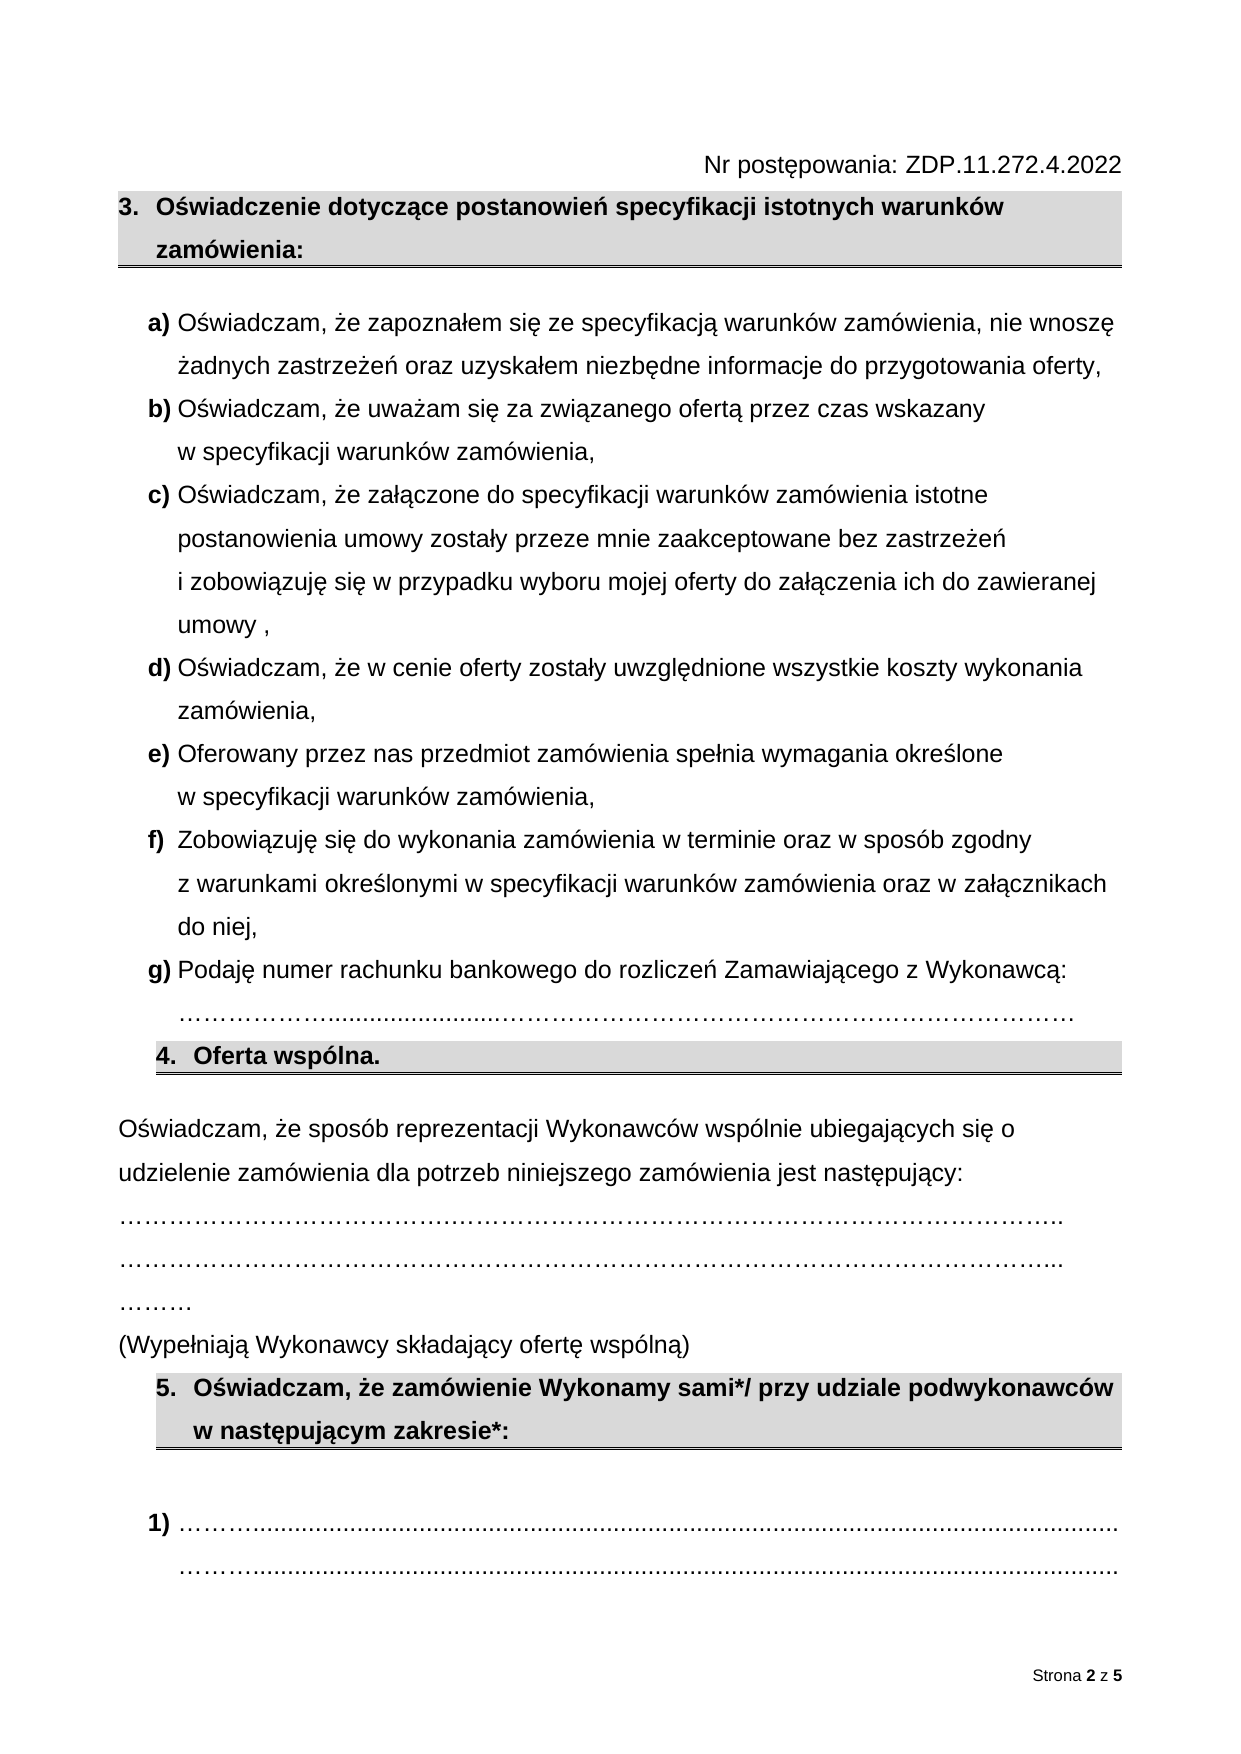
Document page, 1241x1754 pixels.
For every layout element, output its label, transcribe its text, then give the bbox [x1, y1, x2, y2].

list Oświadczam, że zapoznałem się ze specyfikacją warunków zamówienia, nie wnoszę żadnych zastrzeżeń oraz uzyskałem niezbędne informacje do przygotowania oferty, [148, 308, 1122, 380]
list Oświadczam, że zamówienie Wykonamy sami*/ przy udziale podwykonawców w następującym zakresie*: [156, 1373, 1122, 1447]
list Podaję numer rachunku bankowego do rozliczeń Zamawiającego z Wykonawcą: ……………….........................…………………………………………………………… [148, 955, 1122, 1027]
text Oświadczam, że sposób reprezentacji Wykonawców wspólnie ubiegających się o udzielenie zamówienia dla potrzeb niniejszego zamówienia jest następujący: ………………………………….………………………………………………………………..…………………………………………………………………………………………………...……… [118, 1114, 1122, 1316]
list ………............................................................................................................................. [177, 1551, 1122, 1579]
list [148, 1508, 1122, 1536]
list Zobowiązuję się do wykonania zamówienia w terminie oraz w sposób zgodny z warunkami określonymi w specyfikacji warunków zamówienia oraz w załącznikach do niej, [148, 825, 1122, 940]
list Oświadczam, że załączone do specyfikacji warunków zamówienia istotne postanowienia umowy zostały przeze mnie zaakceptowane bez zastrzeżeń i zobowiązuję się w przypadku wyboru mojej oferty do załączenia ich do zawieranej umowy , [148, 480, 1122, 638]
text (Wypełniają Wykonawcy składający ofertę wspólną) [118, 1330, 1122, 1359]
list Oświadczenie dotyczące postanowień specyfikacji istotnych warunków zamówienia: [118, 191, 1122, 265]
list Oświadczam, że uważam się za związanego ofertą przez czas wskazany w specyfikacji warunków zamówienia, [148, 394, 1122, 466]
list Oferta wspólna. [156, 1041, 1122, 1072]
list Oferowany przez nas przedmiot zamówienia spełnia wymagania określone w specyfikacji warunków zamówienia, [148, 739, 1122, 811]
list Oświadczam, że w cenie oferty zostały uwzględnione wszystkie koszty wykonania zamówienia, [148, 653, 1122, 725]
